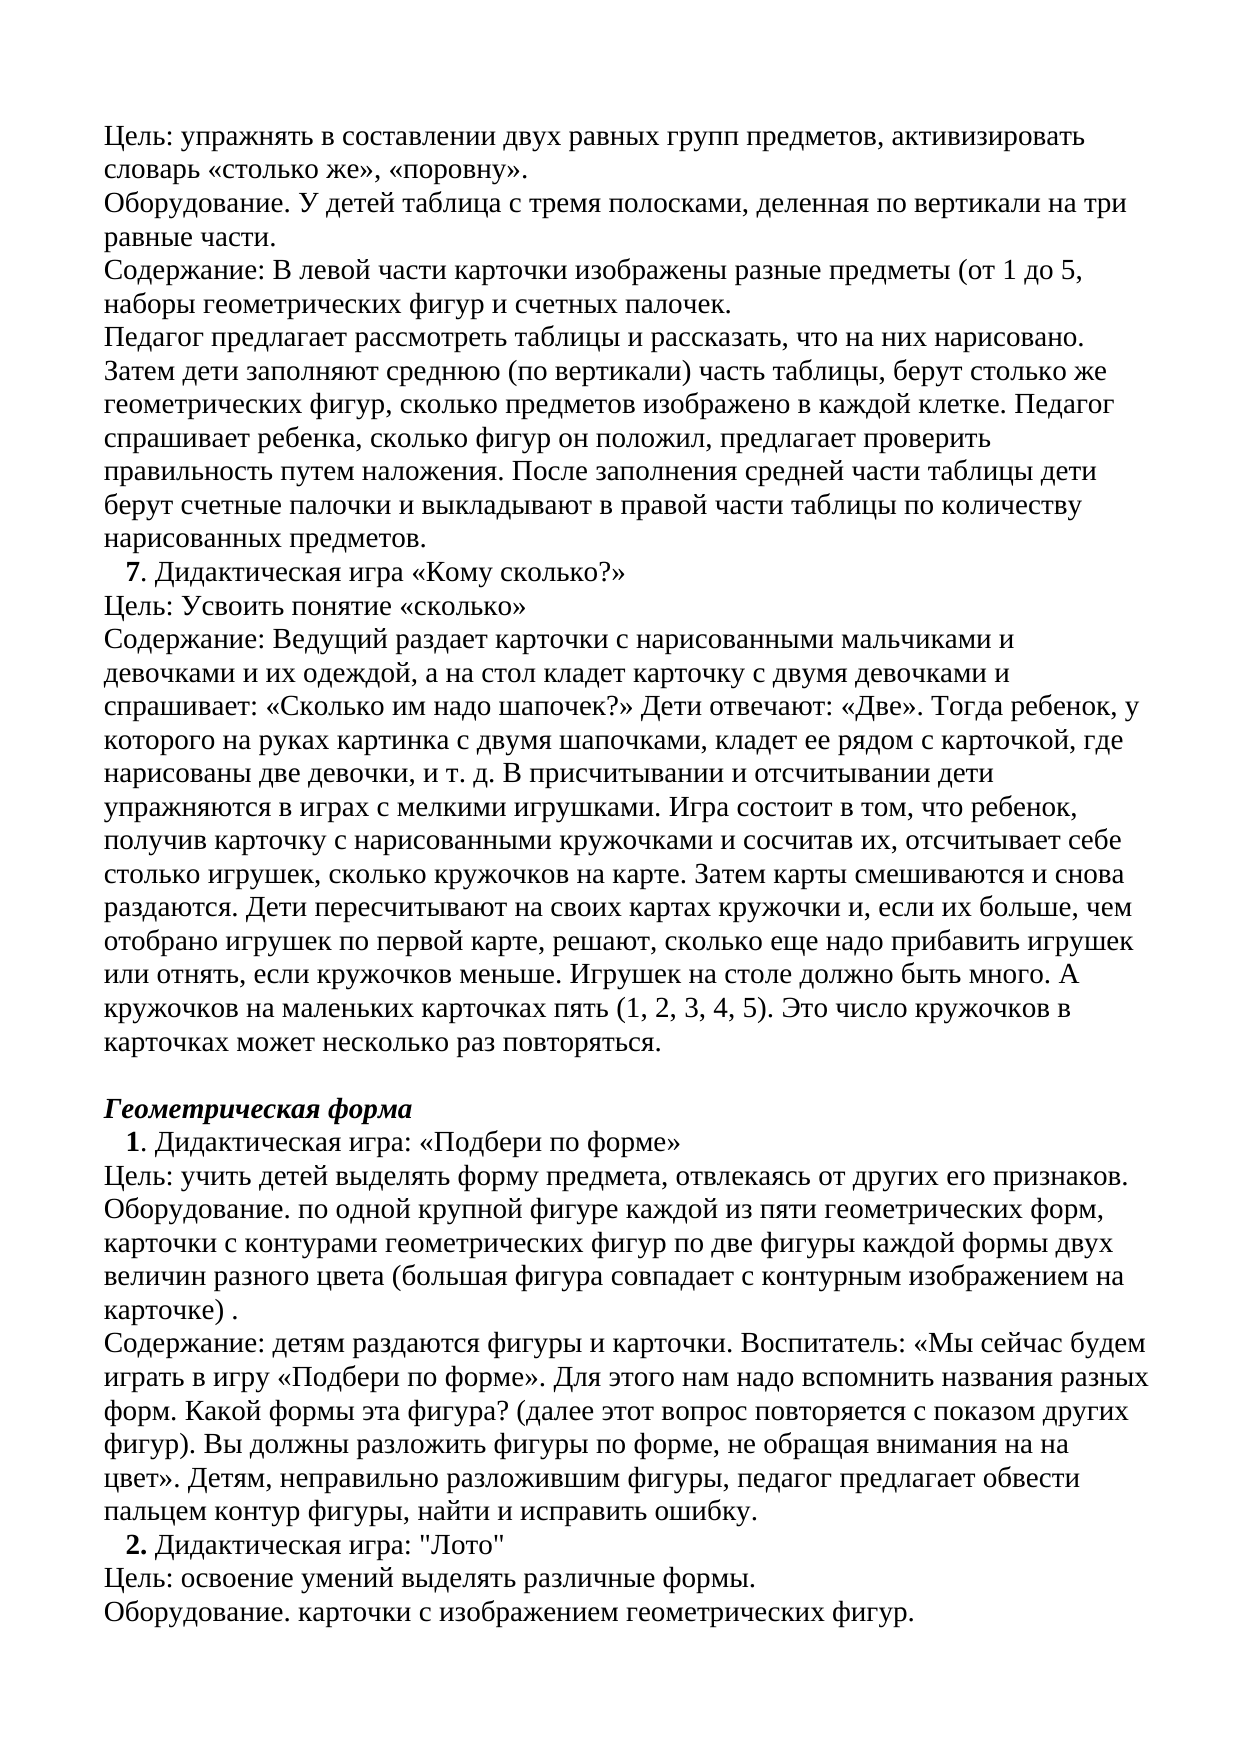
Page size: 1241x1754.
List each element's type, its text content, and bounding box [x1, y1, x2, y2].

text Содержание: Ведущий раздает карточки с нарисованными мальчиками и девочками и их одеждой, а на стол кладет карточку с двумя девочками и спрашивает: «Сколько им надо шапочек?» Дети отвечают: «Две». Тогда ребенок, у которого на руках картинка с двумя шапочками, кладет ее рядом с карточкой, где нарисованы две девочки, и т. д. В присчитывании и отсчитывании дети упражняются в играх с мелкими игрушками. Игра состоит в том, что ребенок, получив карточку с нарисованными кружочками и сосчитав их, отсчитывает себе столько игрушек, сколько кружочков на карте. Затем карты смешиваются и снова раздаются. Дети пересчитывают на своих картах кружочки и, если их больше, чем отобрано игрушек по первой карте, решают, сколько еще надо прибавить игрушек или отнять, если кружочков меньше. Игрушек на столе должно быть много. А кружочков на маленьких карточках пять (1, 2, 3, 4, 5). Это число кружочков в карточках может несколько раз повторяться. [103, 621, 1152, 1057]
text Цель: упражнять в составлении двух равных групп предметов, активизировать словарь «столько же», «поровну». [103, 118, 1152, 185]
text 2. Дидактическая игра: "Лото" [103, 1527, 1152, 1560]
text Педагог предлагает рассмотреть таблицы и рассказать, что на них нарисовано. Затем дети заполняют среднюю (по вертикали) часть таблицы, берут столько же геометрических фигур, сколько предметов изображено в каждой клетке. Педагог спрашивает ребенка, сколько фигур он положил, предлагает проверить правильность путем наложения. После заполнения средней части таблицы дети берут счетные палочки и выкладывают в правой части таблицы по количеству нарисованных предметов. [103, 319, 1152, 554]
text Содержание: В левой части карточки изображены разные предметы (от 1 до 5, наборы геометрических фигур и счетных палочек. [103, 252, 1152, 319]
text 1. Дидактическая игра: «Подбери по форме» [103, 1124, 1152, 1158]
text Оборудование. карточки с изображением геометрических фигур. [103, 1594, 1152, 1627]
text Геометрическая форма [103, 1091, 1152, 1124]
text Цель: освоение умений выделять различные формы. [103, 1560, 1152, 1594]
text 7. Дидактическая игра «Кому сколько?» [103, 554, 1152, 588]
text Цель: Усвоить понятие «сколько» [103, 588, 1152, 621]
text Содержание: детям раздаются фигуры и карточки. Воспитатель: «Мы сейчас будем играть в игру «Подбери по форме». Для этого нам надо вспомнить названия разных форм. Какой формы эта фигура? (далее этот вопрос повторяется с показом других фигур). Вы должны разложить фигуры по форме, не обращая внимания на на цвет». Детям, неправильно разложившим фигуры, педагог предлагает обвести пальцем контур фигуры, найти и исправить ошибку. [103, 1326, 1152, 1527]
text Цель: учить детей выделять форму предмета, отвлекаясь от других его признаков. [103, 1158, 1152, 1191]
text Оборудование. У детей таблица с тремя полосками, деленная по вертикали на три равные части. [103, 185, 1152, 252]
text Оборудование. по одной крупной фигуре каждой из пяти геометрических форм, карточки с контурами геометрических фигур по две фигуры каждой формы двух величин разного цвета (большая фигура совпадает с контурным изображением на карточке) . [103, 1191, 1152, 1326]
